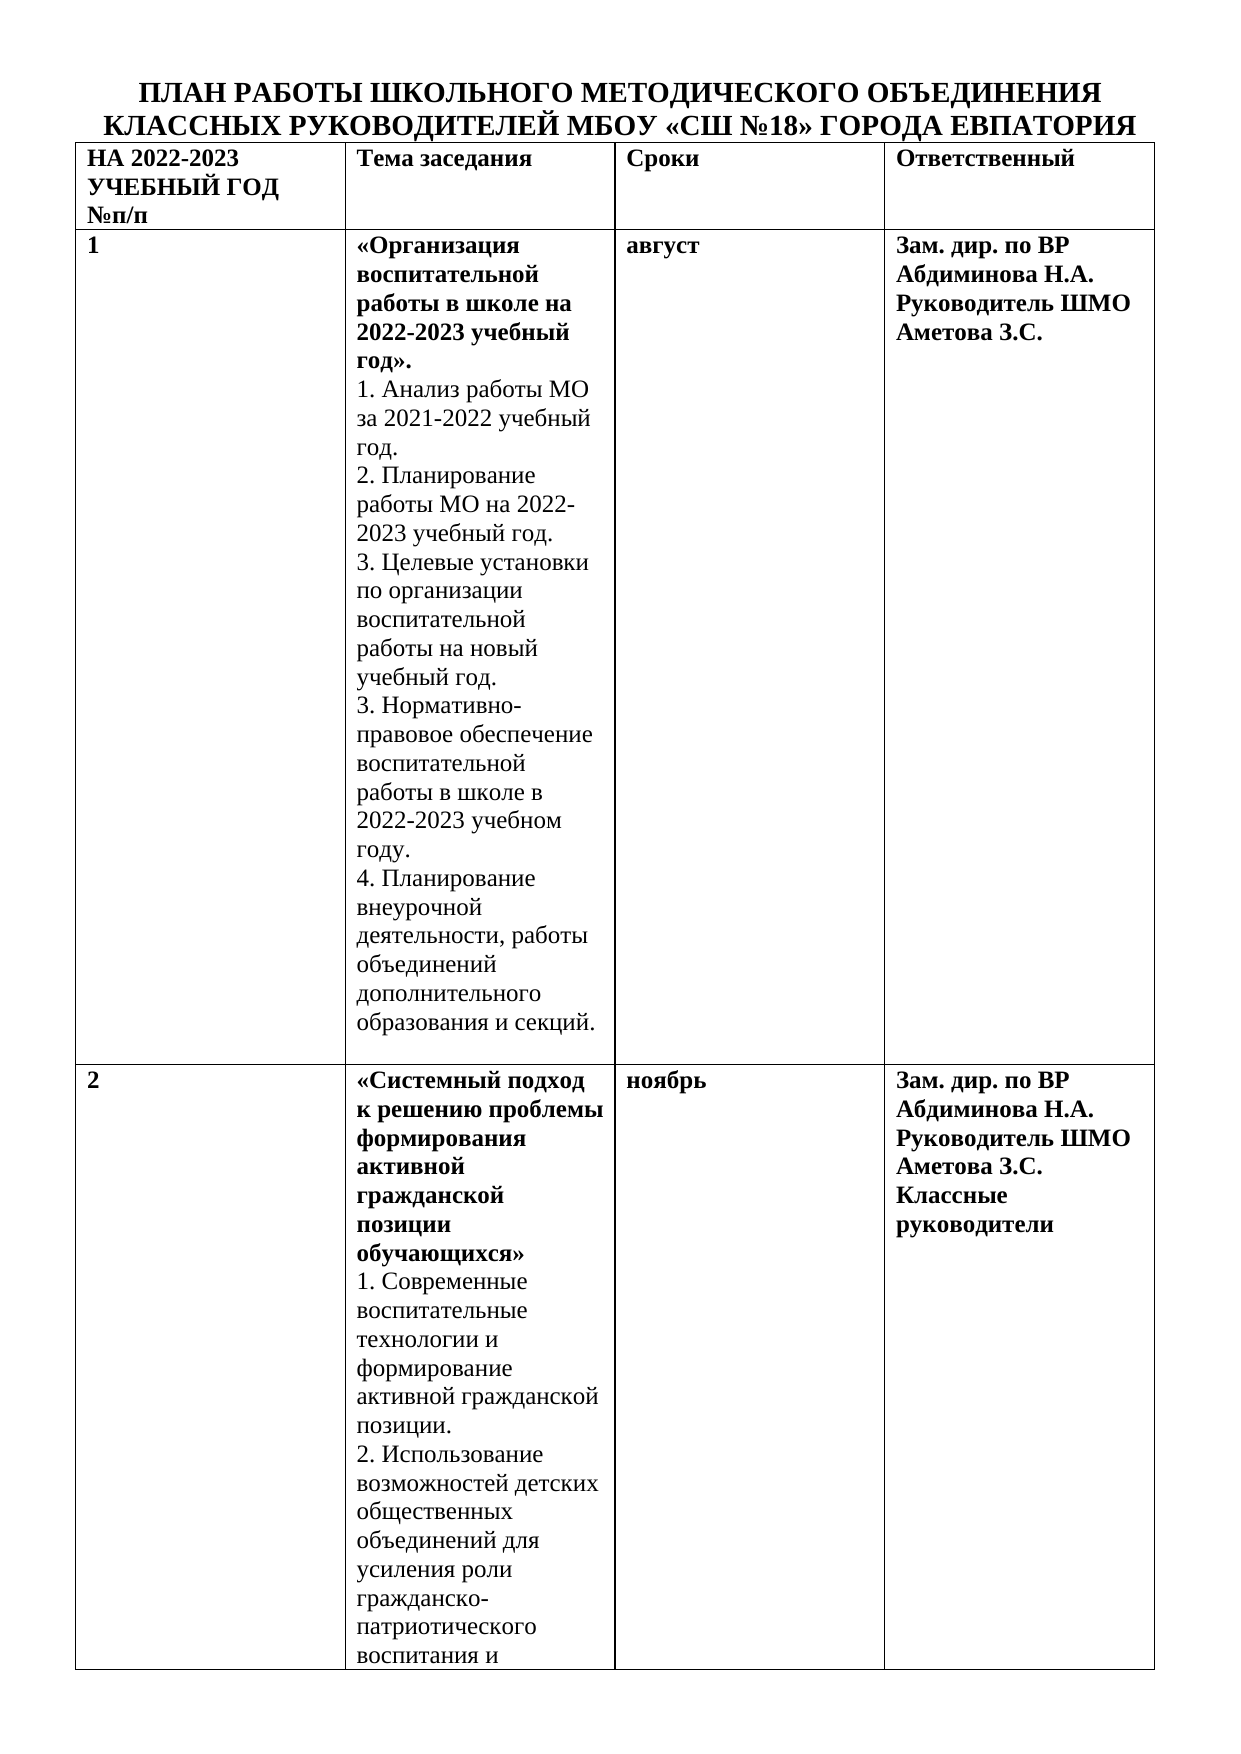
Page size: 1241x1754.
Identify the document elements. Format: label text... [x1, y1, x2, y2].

table_cell «Организация воспитательной работы в школе на 2022-2023 учебный год». 1. Анализ работы МО за 2021-2022 учебный год. 2. Планирование работы МО на 2022-2023 учебный год. 3. Целевые установки по организации воспитательной работы на новый учебный год. 3. Нормативно-правовое обеспечение воспитательной работы в школе в 2022-2023 учебном году. 4. Планирование внеурочной деятельности, работы объединений дополнительного образования и секций. [346, 230, 614, 1064]
table_header Сроки [616, 143, 884, 229]
table_cell 2 [76, 1065, 345, 1669]
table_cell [885, 1065, 1154, 1669]
text ПЛАН РАБОТЫ ШКОЛЬНОГО МЕТОДИЧЕСКОГО ОБЪЕДИНЕНИЯ КЛАССНЫХ РУКОВОДИТЕЛЕЙ МБОУ «СШ №18» ГОРОДА ЕВПАТОРИЯ [75, 75, 1165, 142]
table_cell август [616, 230, 884, 1064]
table_header Тема заседания [346, 143, 614, 229]
table_header Ответственный [885, 143, 1154, 229]
table_cell 1 [76, 230, 345, 1064]
table_cell Зам. дир. по ВР Абдиминова Н.А. Руководитель ШМО Аметова З.С. [885, 230, 1154, 1064]
table_cell ноябрь [616, 1065, 884, 1669]
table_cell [346, 1065, 614, 1669]
table_header НА 2022-2023 УЧЕБНЫЙ ГОД №п/п [76, 143, 345, 229]
